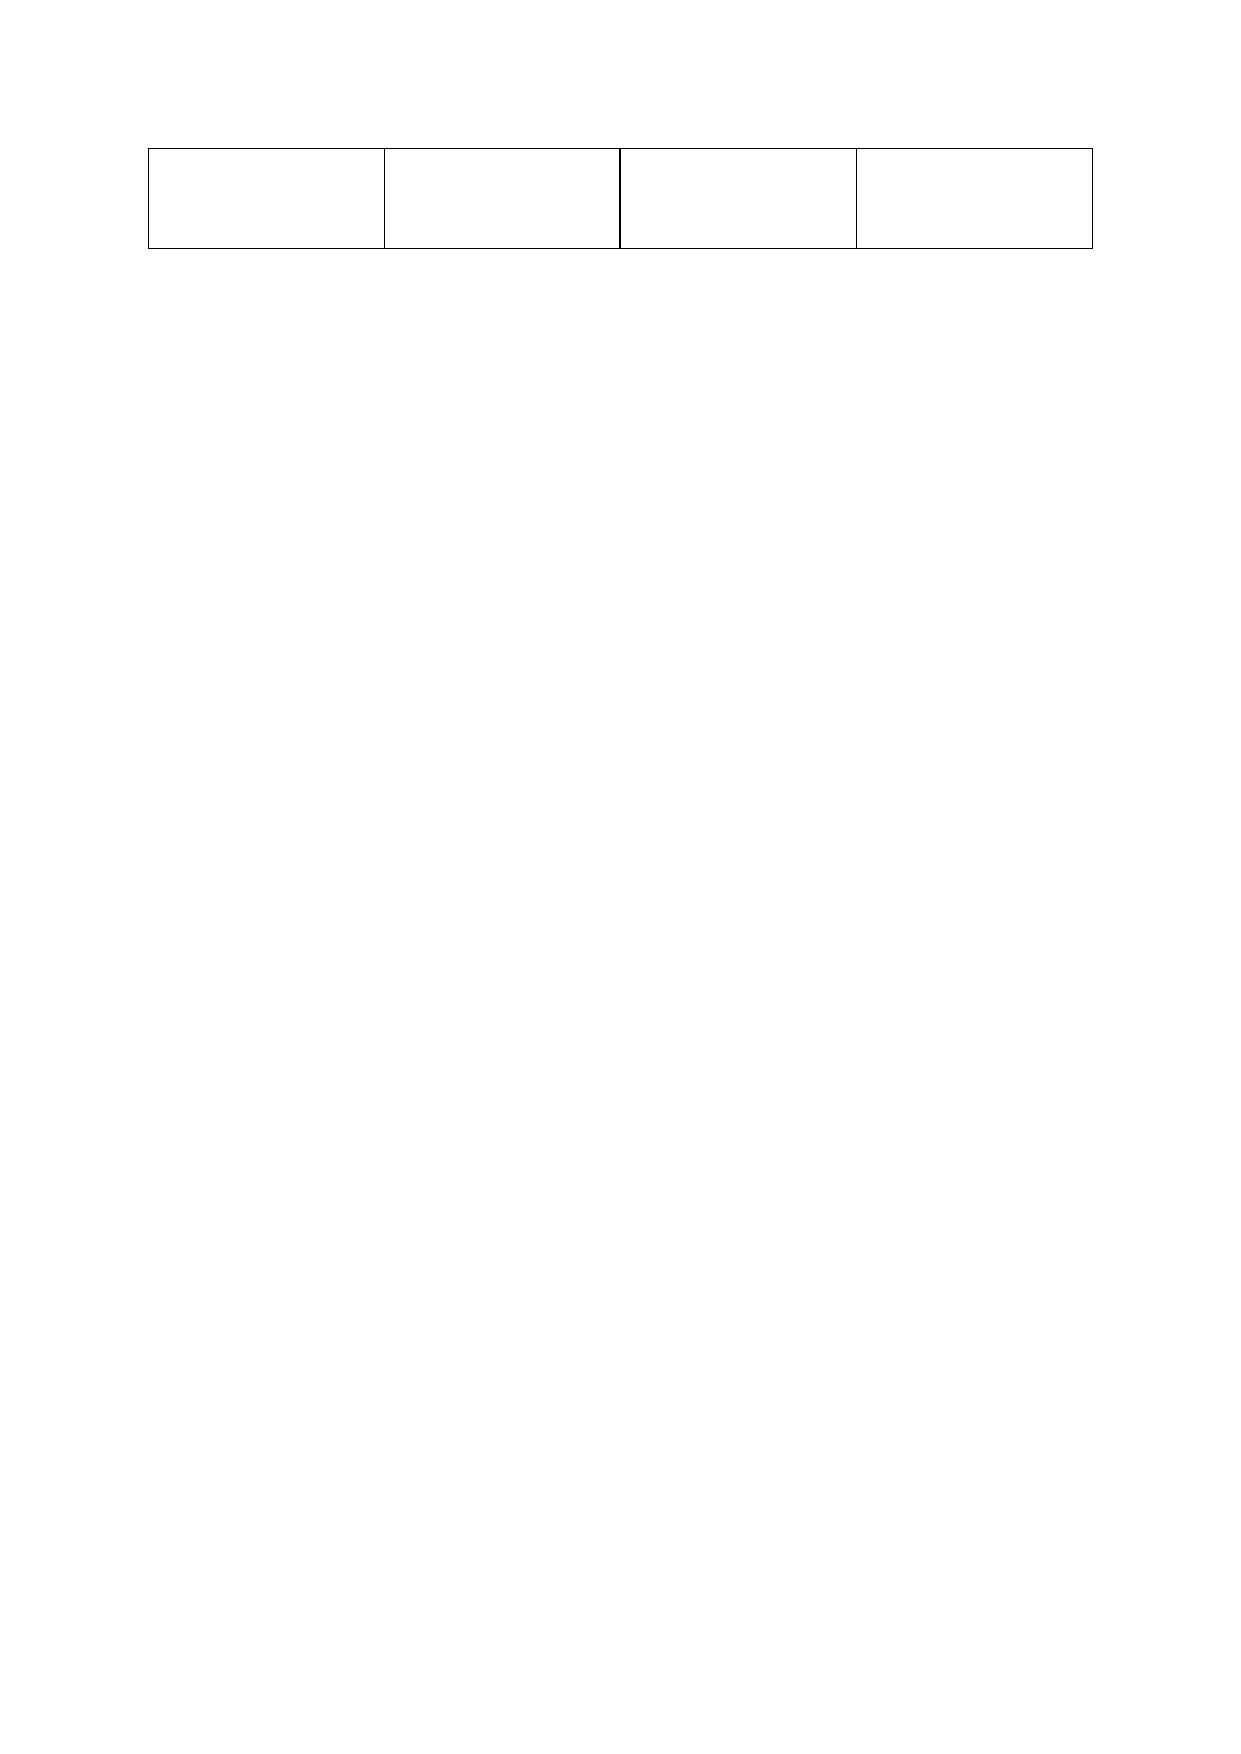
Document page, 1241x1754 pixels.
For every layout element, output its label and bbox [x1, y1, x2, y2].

table_cell [149, 149, 384, 248]
table_cell [621, 149, 856, 248]
table_cell [385, 149, 619, 248]
table_cell [857, 149, 1092, 248]
